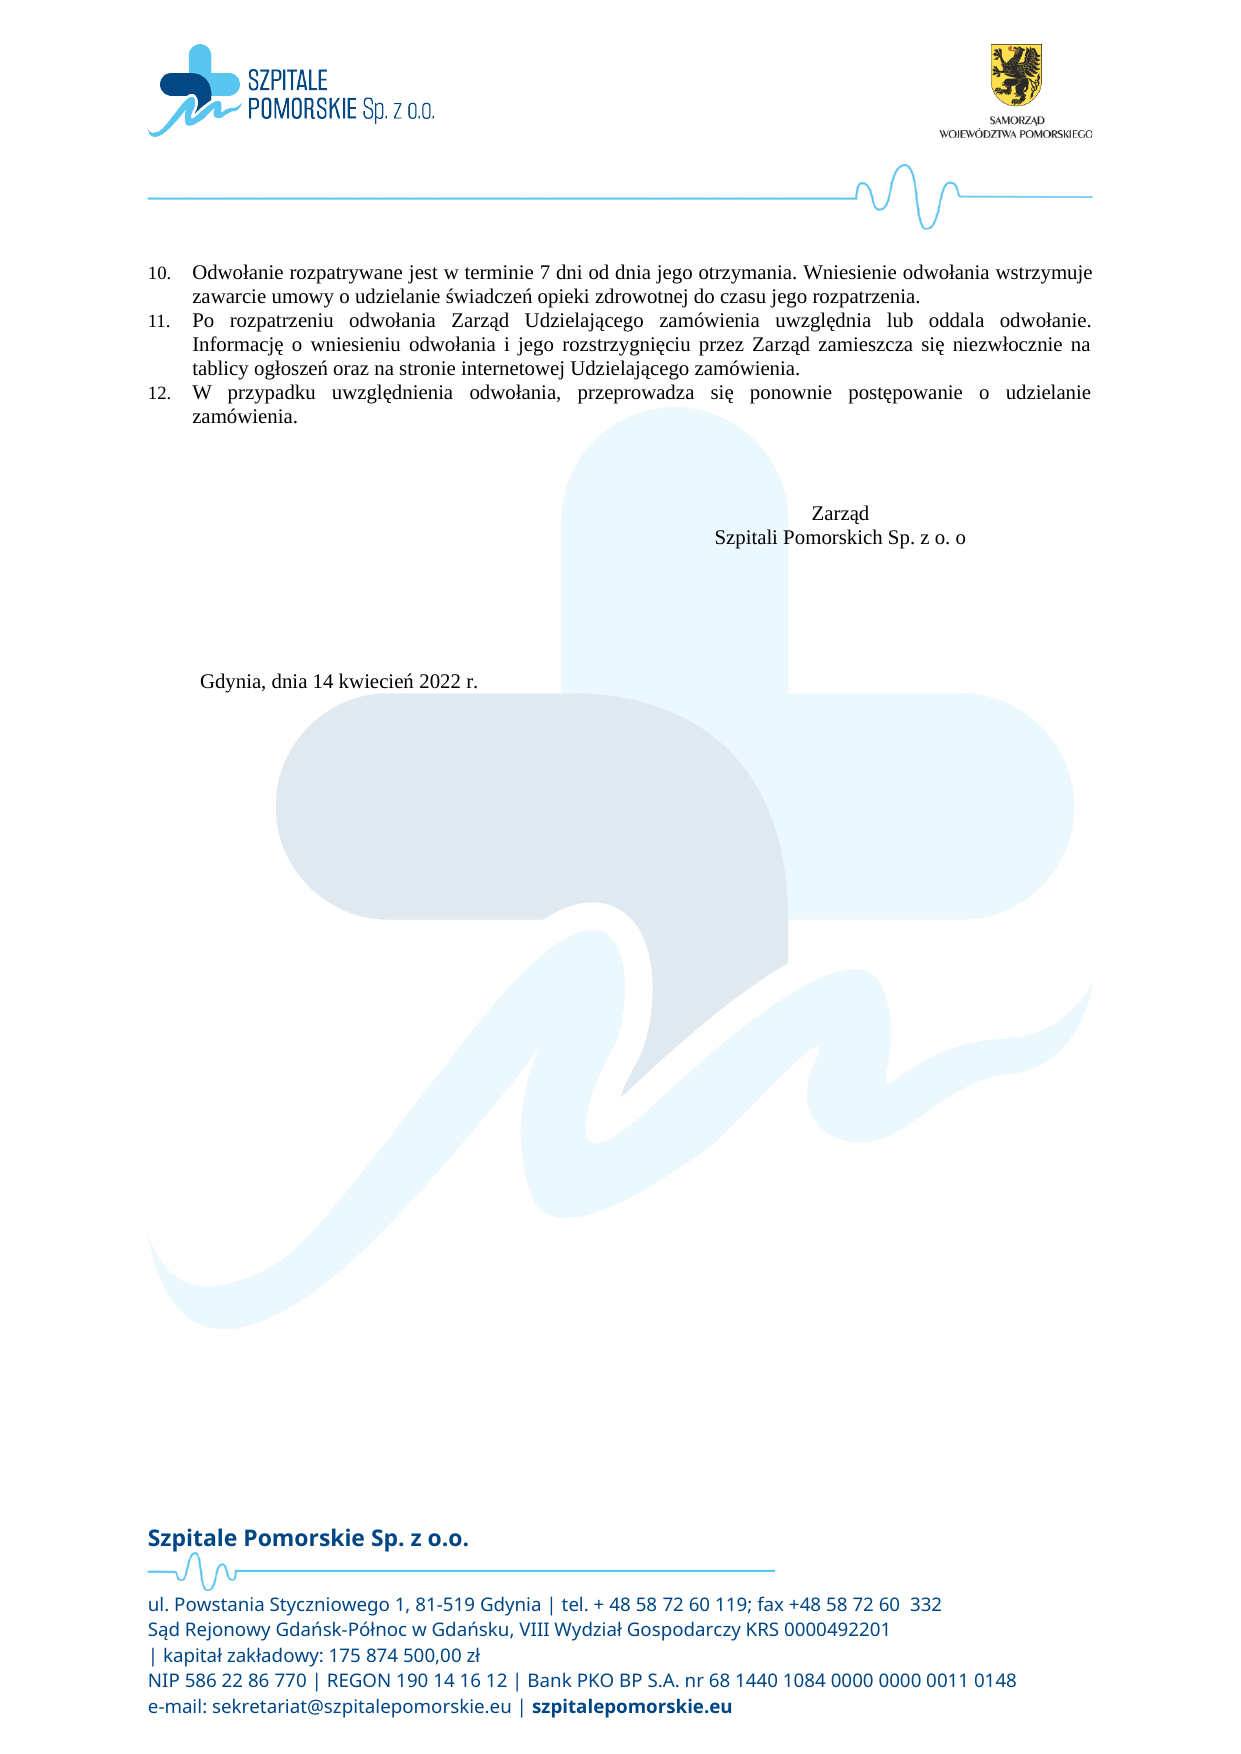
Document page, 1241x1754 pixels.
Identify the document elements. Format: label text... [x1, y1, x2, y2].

list W przypadku uwzględnienia odwołania, przeprowadza się ponownie postępowanie o udzielanie zamówienia. [148, 380, 1092, 428]
list Po rozpatrzeniu odwołania Zarząd Udzielającego zamówienia uwzględnia lub oddala odwołanie. Informację o wniesieniu odwołania i jego rozstrzygnięciu przez Zarząd zamieszcza się niezwłocznie na tablicy ogłoszeń oraz na stronie internetowej Udzielającego zamówienia. [148, 308, 1092, 380]
text Gdynia, dnia 14 kwiecień 2022 r. [148, 669, 1092, 693]
text Zarząd [738, 501, 1092, 524]
picture [939, 44, 1093, 138]
picture [147, 44, 435, 137]
list Odwołanie rozpatrywane jest w terminie 7 dni od dnia jego otrzymania. Wniesienie odwołania wstrzymuje zawarcie umowy o udzielanie świadczeń opieki zdrowotnej do czasu jego rozpatrzenia. [148, 260, 1092, 308]
text Szpitali Pomorskich Sp. z o. o [148, 524, 1092, 549]
picture [147, 1552, 775, 1591]
picture [147, 164, 1093, 230]
picture [147, 407, 1093, 1329]
